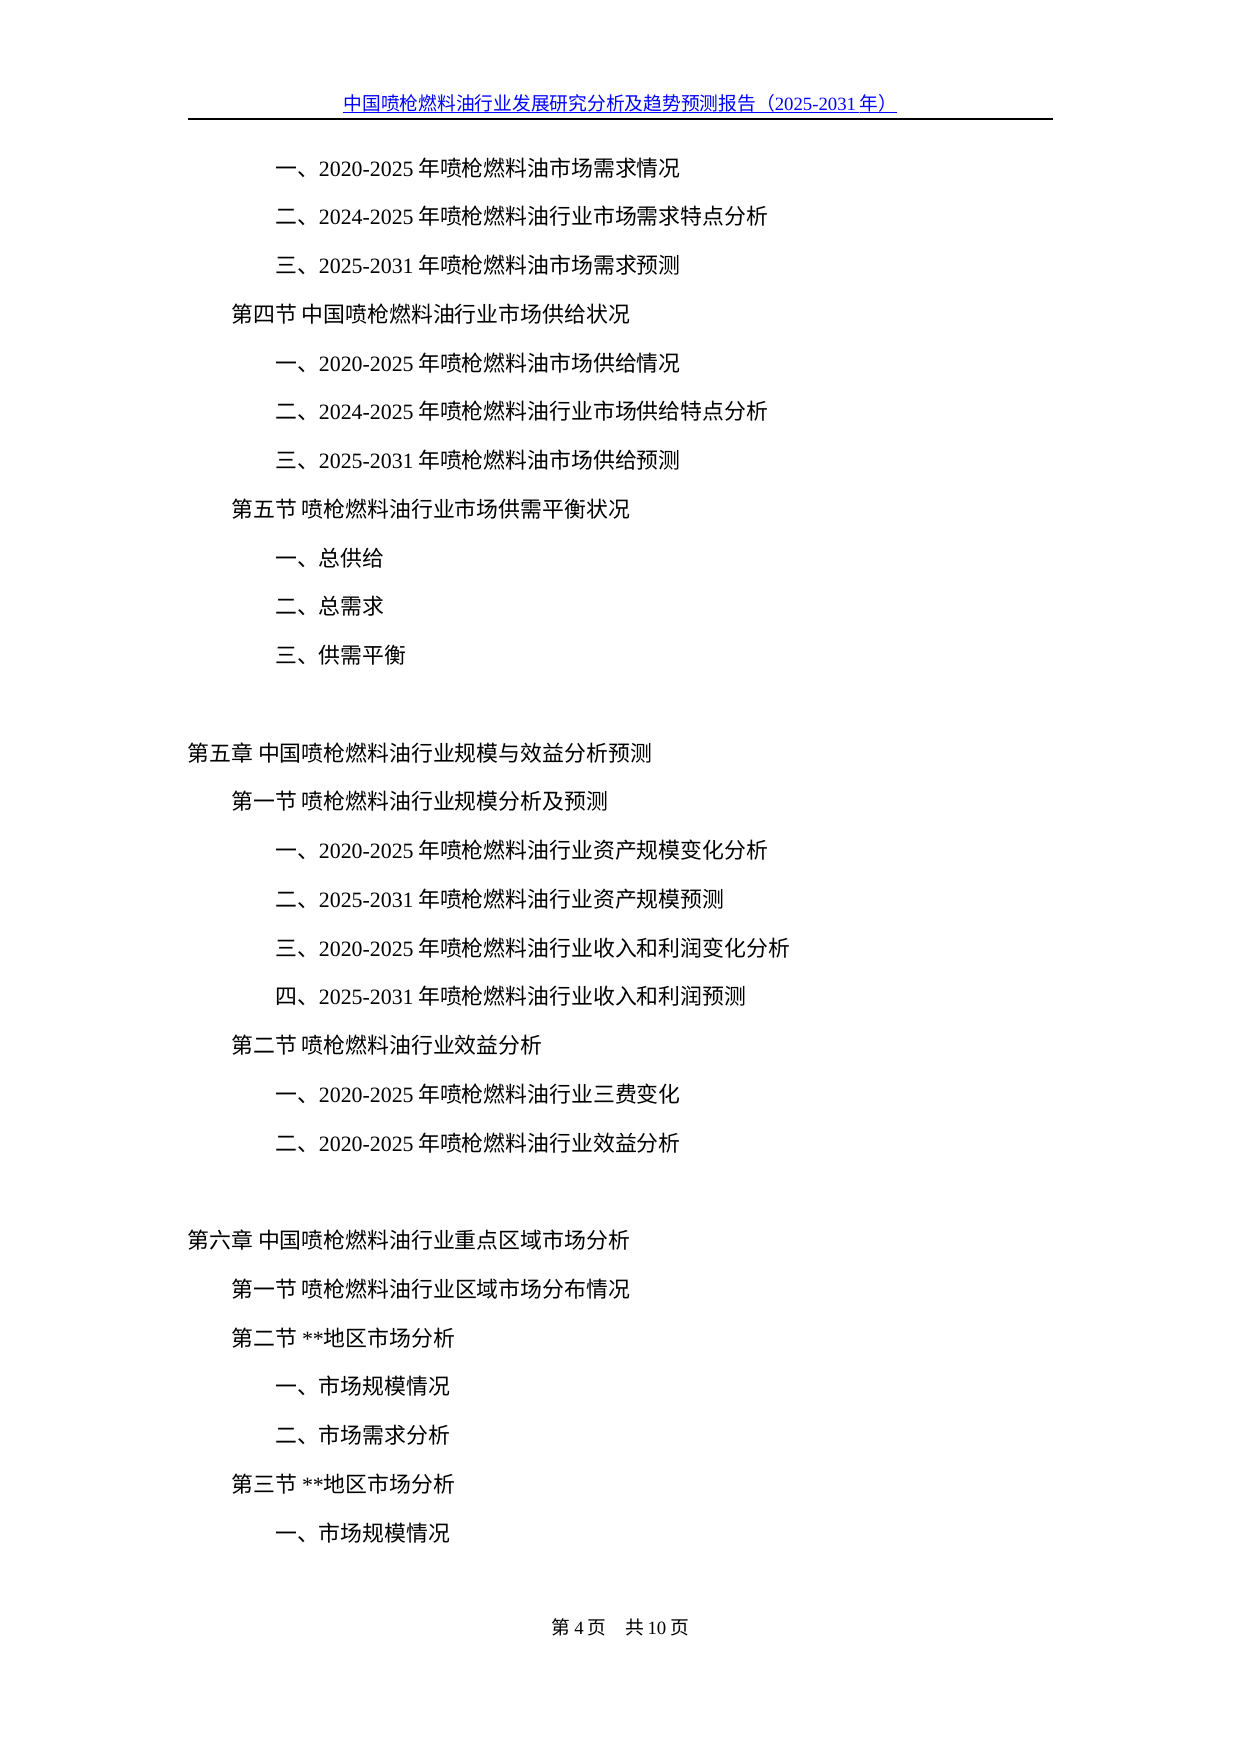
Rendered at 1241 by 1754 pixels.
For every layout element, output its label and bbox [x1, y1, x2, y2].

text [187, 150, 1053, 1548]
